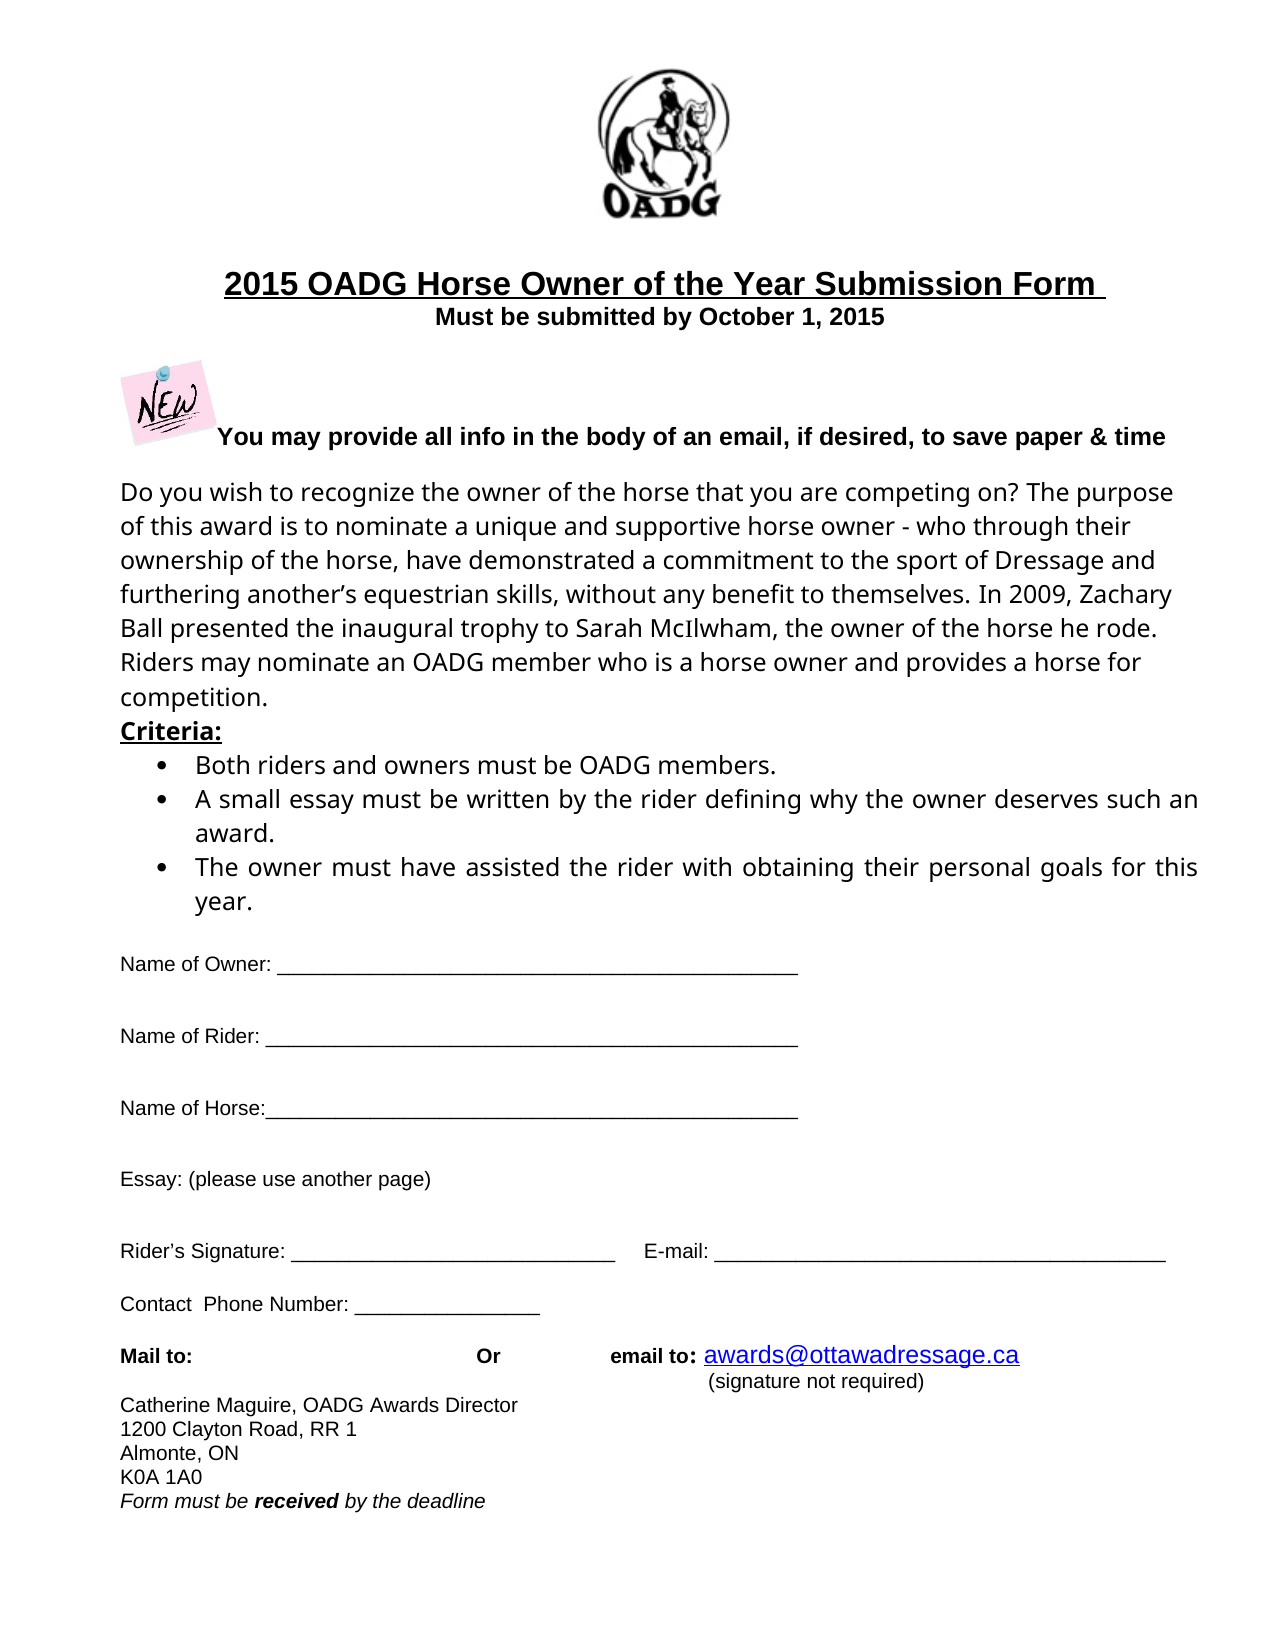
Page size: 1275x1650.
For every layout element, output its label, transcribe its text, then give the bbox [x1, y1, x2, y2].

text Form must be received by the deadline [120, 1488, 1200, 1512]
text Essay: (please use another page) [120, 1167, 1200, 1191]
text Catherine Maguire, OADG Awards Director [120, 1393, 1200, 1417]
text Mail to: Or email to: awards@ottawadressage.ca [120, 1340, 1200, 1369]
text Criteria: [120, 713, 1200, 747]
list A small essay must be written by the rider defining why the owner deserves such an award. [157, 781, 1200, 849]
text Name of Horse:______________________________________________ [120, 1095, 1200, 1119]
text Contact Phone Number: ________________ [120, 1292, 1200, 1316]
text You may provide all info in the body of an email, if desired, to save paper & time [120, 359, 1200, 451]
text Rider’s Signature: ____________________________ E-mail: _______________________________________ [120, 1239, 1200, 1263]
text (signature not required) [120, 1369, 1200, 1393]
text Name of Owner: _____________________________________________ [120, 952, 1200, 976]
list The owner must have assisted the rider with obtaining their personal goals for this year. [157, 849, 1200, 918]
text 1200 Clayton Road, RR 1 [120, 1417, 1200, 1441]
picture [581, 57, 739, 231]
text Almonte, ON [120, 1441, 1200, 1464]
list Both riders and owners must be OADG members. [157, 747, 1200, 781]
text K0A 1A0 [120, 1464, 1200, 1488]
picture [120, 359, 217, 446]
subtitle Must be submitted by October 1, 2015 [120, 302, 1200, 331]
text Do you wish to recognize the owner of the horse that you are competing on? The purpose of this award is to nominate a unique and supportive horse owner - who through their ownership of the horse, have demonstrated a commitment to the sport of Dressage and furthering another’s equestrian skills, without any benefit to themselves. In 2009, Zachary Ball presented the inaugural trophy to Sarah McIlwham, the owner of the horse he rode. Riders may nominate an OADG member who is a horse owner and provides a horse for competition. [120, 475, 1200, 713]
text Name of Rider: ______________________________________________ [120, 1023, 1200, 1047]
subtitle 2015 OADG Horse Owner of the Year Submission Form [120, 264, 1200, 302]
